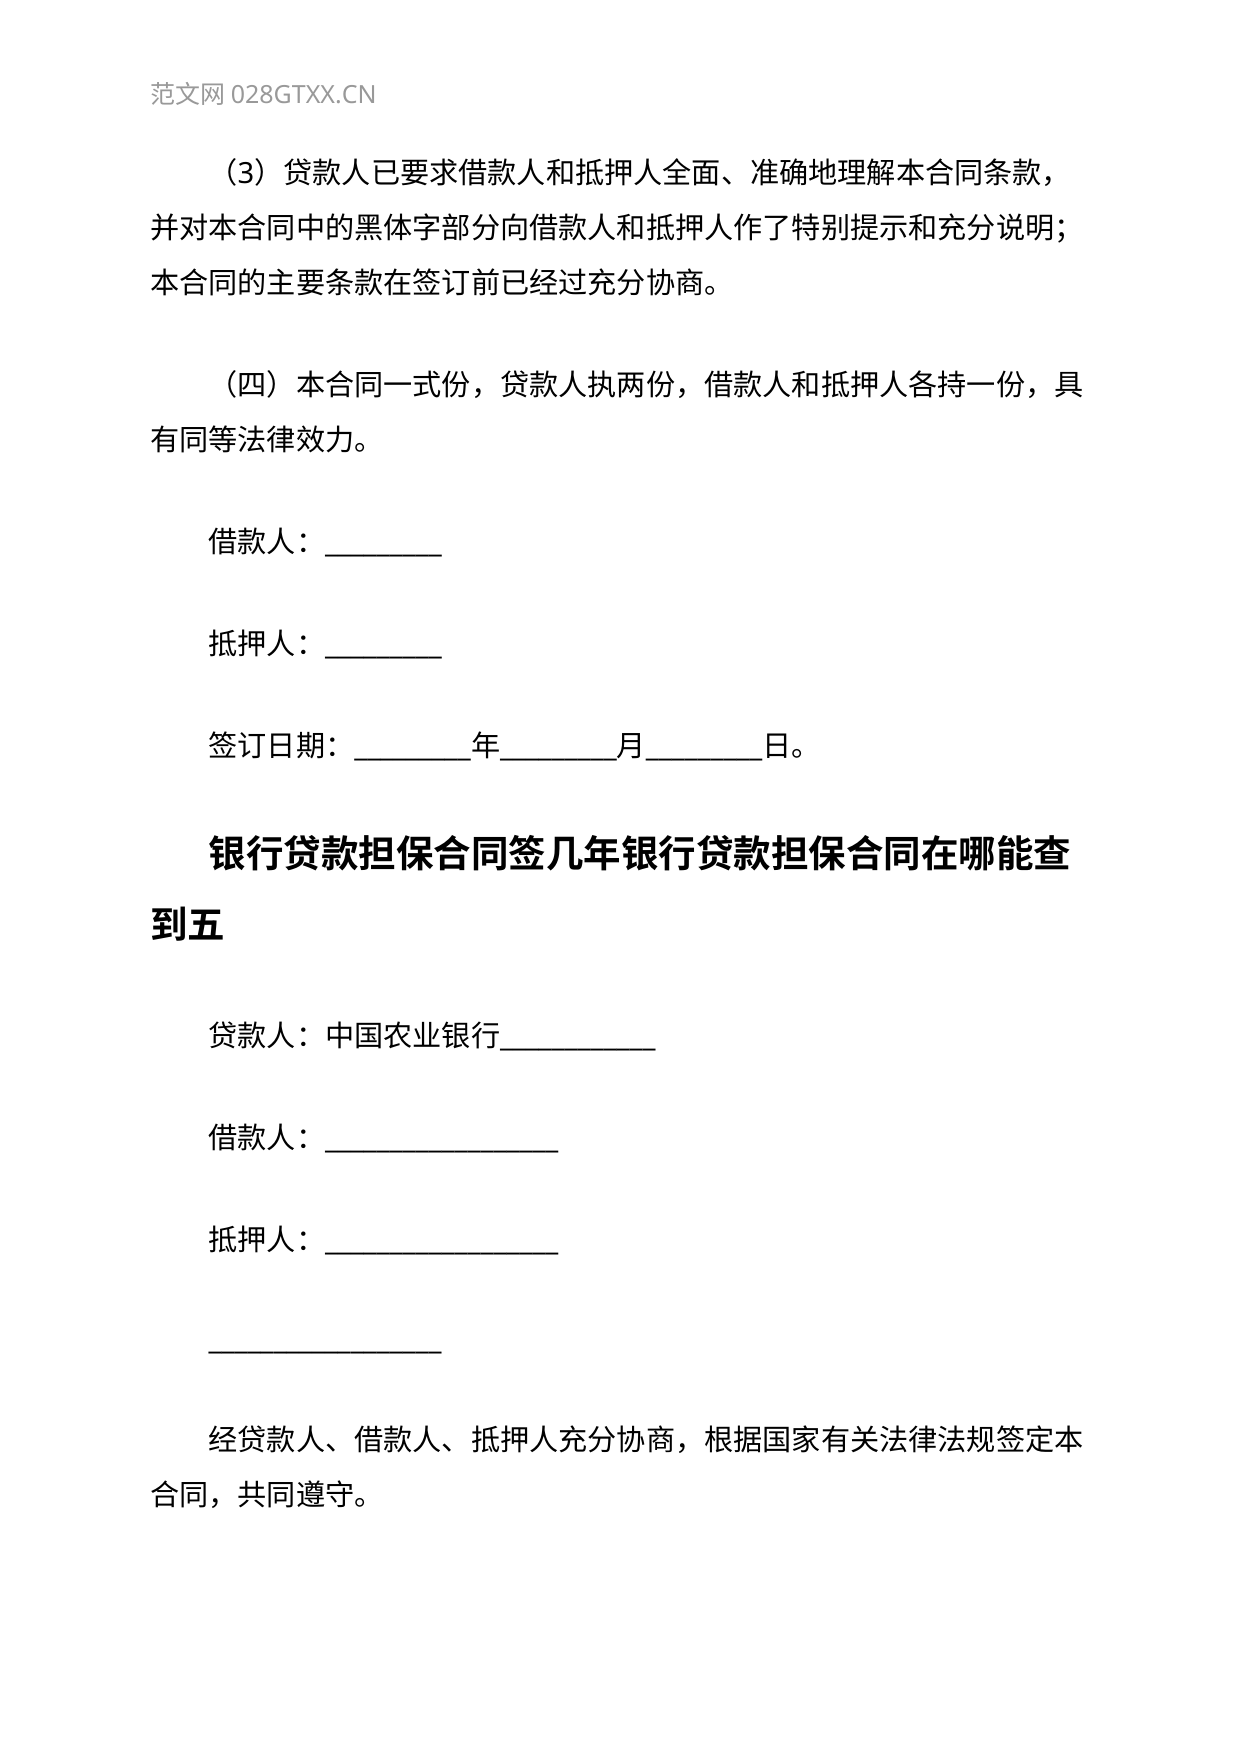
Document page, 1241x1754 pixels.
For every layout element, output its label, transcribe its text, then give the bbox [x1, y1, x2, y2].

text 借款人：_________ [150, 518, 1090, 561]
text 银行贷款担保合同签几年银行贷款担保合同在哪能查到五 [150, 824, 1090, 949]
text 借款人：__________________ [150, 1114, 1090, 1157]
text 经贷款人、借款人、抵押人充分协商，根据国家有关法律法规签定本合同，共同遵守。 [150, 1417, 1090, 1514]
text （四）本合同一式份，贷款人执两份，借款人和抵押人各持一份，具有同等法律效力。 [150, 362, 1090, 459]
text （3）贷款人已要求借款人和抵押人全面、准确地理解本合同条款，并对本合同中的黑体字部分向借款人和抵押人作了特别提示和充分说明；本合同的主要条款在签订前已经过充分协商。 [150, 150, 1090, 302]
text __________________ [150, 1318, 1090, 1358]
text 抵押人：_________ [150, 620, 1090, 663]
text 抵押人：__________________ [150, 1216, 1090, 1258]
text 贷款人：中国农业银行____________ [150, 1012, 1090, 1054]
text 签订日期：_________年_________月_________日。 [150, 722, 1090, 765]
